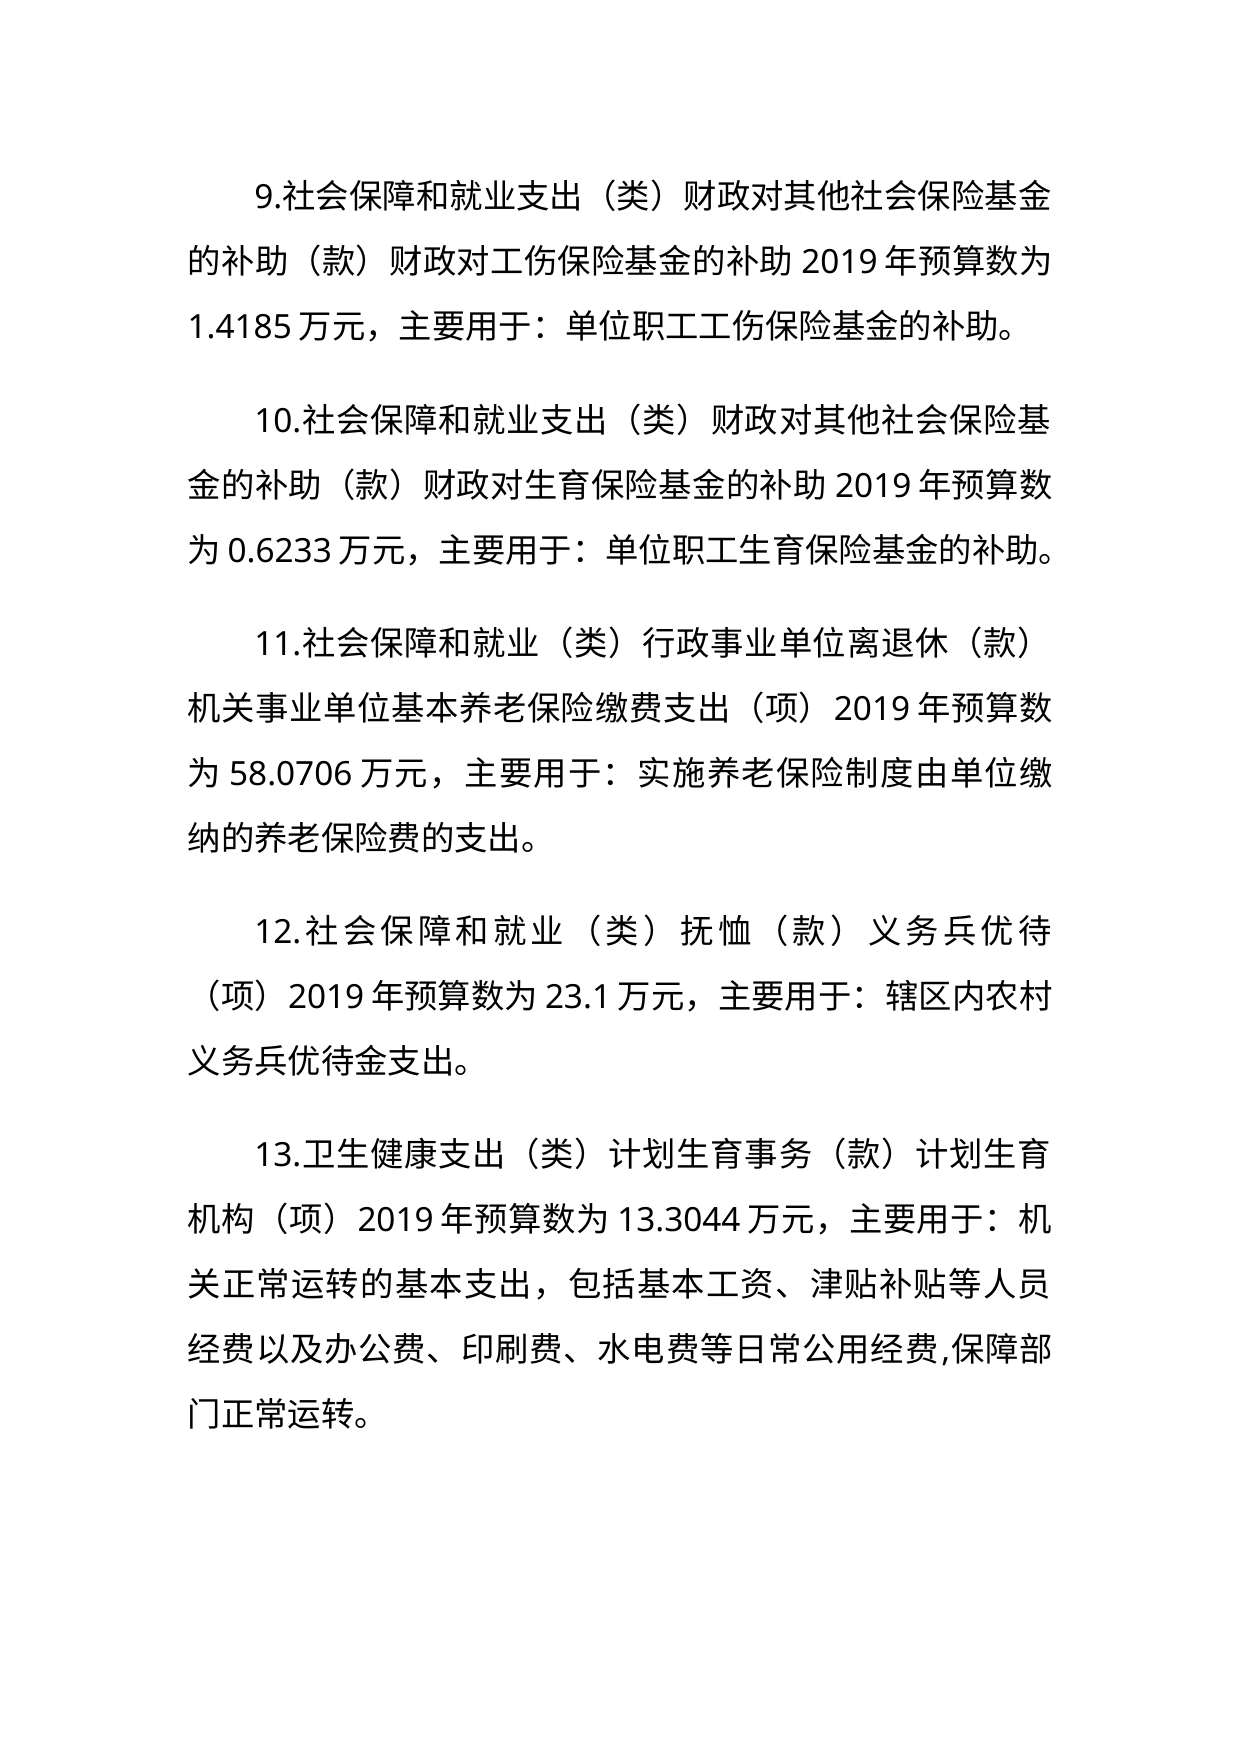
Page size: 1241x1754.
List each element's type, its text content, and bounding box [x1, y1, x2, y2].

text 10.社会保障和就业支出（类）财政对其他社会保险基金的补助（款）财政对生育保险基金的补助2019年预算数为0.6233万元，主要用于：单位职工生育保险基金的补助。 [187, 385, 1053, 580]
text 12.社会保障和就业（类）抚恤（款）义务兵优待（项）2019年预算数为23.1万元，主要用于：辖区内农村义务兵优待金支出。 [187, 896, 1053, 1091]
text 11.社会保障和就业（类）行政事业单位离退休（款）机关事业单位基本养老保险缴费支出（项）2019年预算数为58.0706万元，主要用于：实施养老保险制度由单位缴纳的养老保险费的支出。 [187, 608, 1053, 868]
text 13.卫生健康支出（类）计划生育事务（款）计划生育机构（项）2019年预算数为13.3044万元，主要用于：机关正常运转的基本支出，包括基本工资、津贴补贴等人员经费以及办公费、印刷费、水电费等日常公用经费,保障部门正常运转。 [187, 1119, 1053, 1444]
text 9.社会保障和就业支出（类）财政对其他社会保险基金的补助（款）财政对工伤保险基金的补助2019年预算数为 1.4185万元，主要用于：单位职工工伤保险基金的补助。 [187, 162, 1053, 357]
